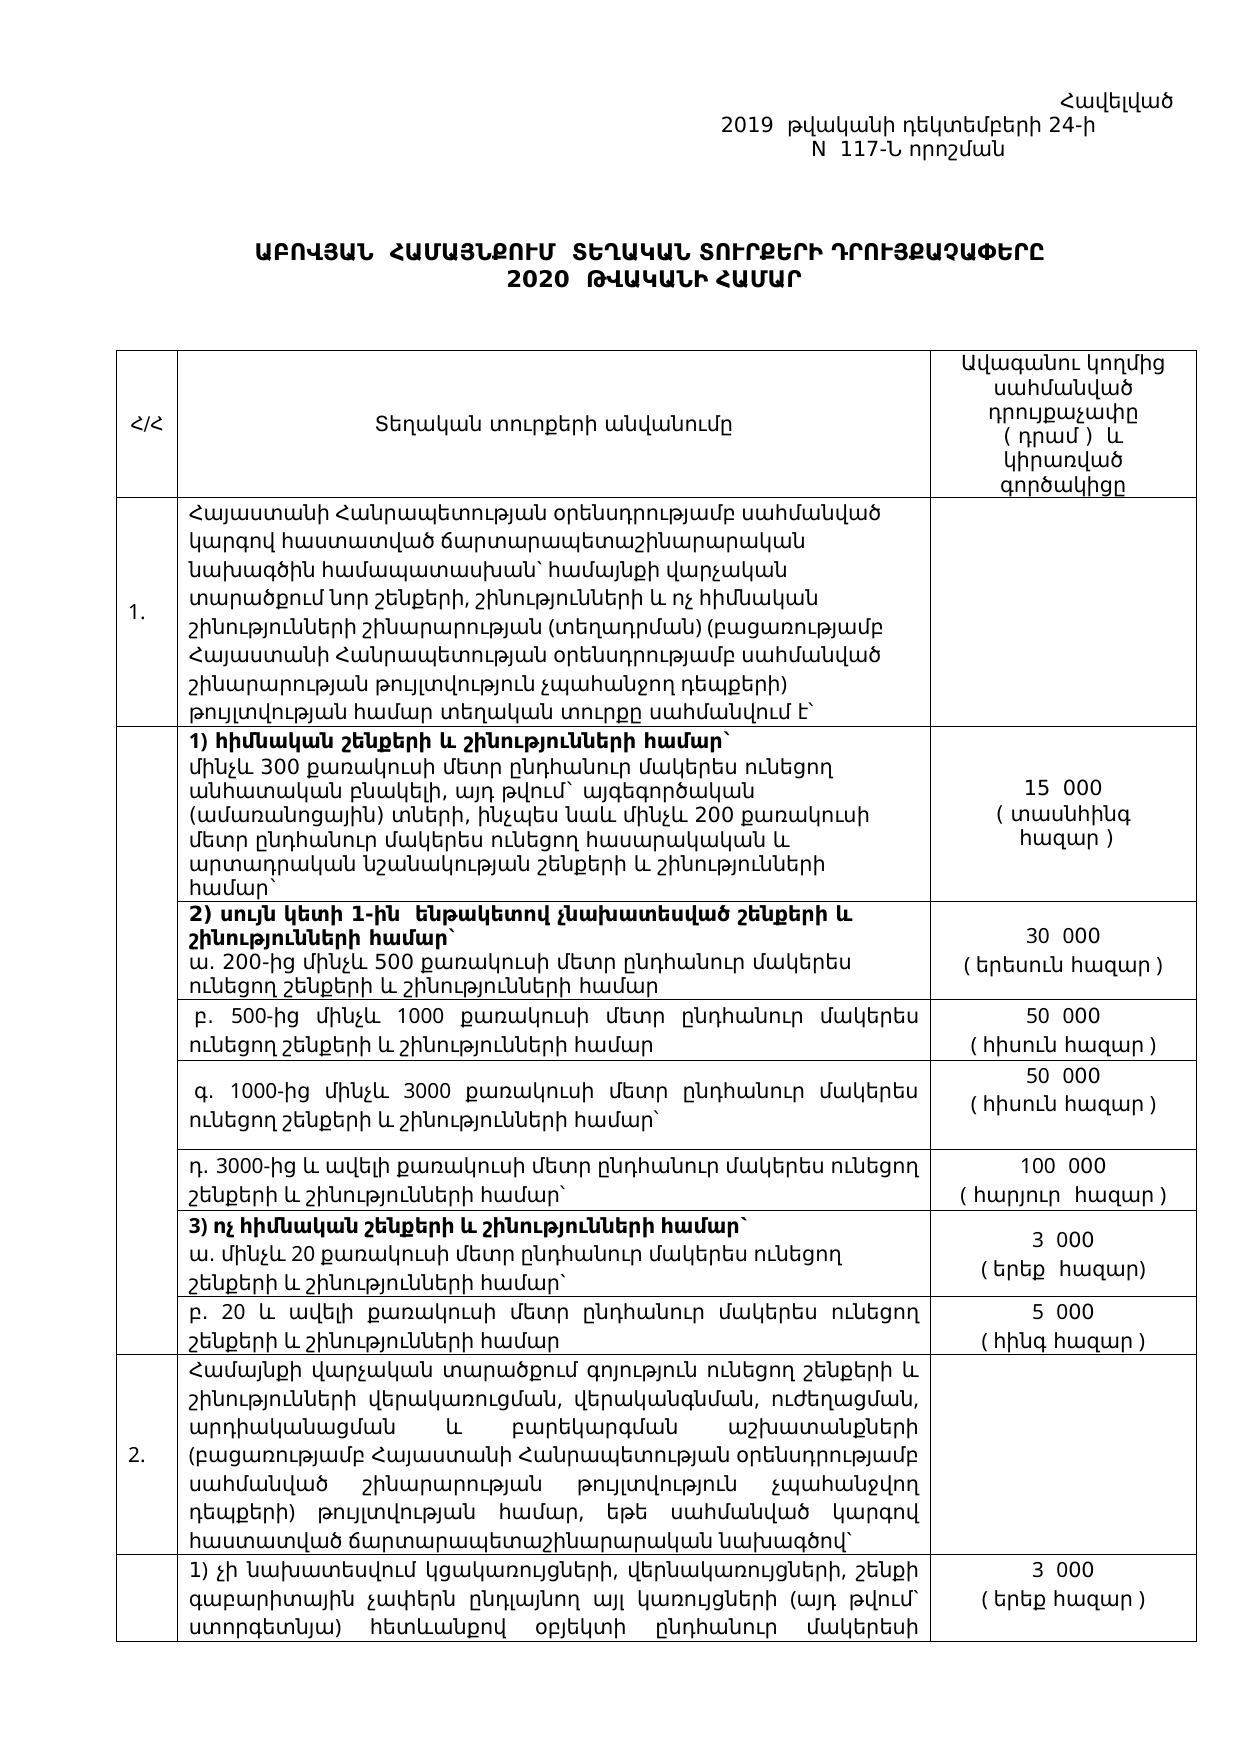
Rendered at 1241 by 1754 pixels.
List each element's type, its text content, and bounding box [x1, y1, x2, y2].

table_cell Հայաստանի Հանրապետության օրենսդրությամբ սահմանված կարգով հաստատված ճարտարապետաշինարարական նախագծին համապատասխան` համայնքի վարչական տարածքում նոր շենքերի, շինությունների և ոչ հիմնական շինությունների շինարարության (տեղադրման) (բացառությամբ Հայաստանի Հանրապետության օրենսդրությամբ սահմանված շինարարության թույլտվություն չպահանջող դեպքերի) թույլտվության համար տեղական տուրքը սահմանվում է՝ [433, 498, 930, 726]
table_cell 1. [117, 498, 177, 726]
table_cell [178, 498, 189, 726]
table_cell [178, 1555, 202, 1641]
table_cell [931, 1555, 1196, 1641]
table_cell 3 000 ( երեք հազար) [931, 1211, 1196, 1296]
table_cell բ. 20 և ավելի քառակուսի մետր ընդհանուր մակերես ունեցող շենքերի և շինությունների համար [560, 1297, 930, 1354]
table_cell 2. [117, 1355, 177, 1554]
table_cell Համայնքի վարչական տարածքում գոյություն ունեցող շենքերի և շինությունների վերակառուցման, վերականգնման, ուժեղացման, արդիականացման և բարեկարգման աշխատանքների (բացառությամբ Հայաստանի Հանրապետության օրենսդրությամբ սահմանված շինարարության թույլտվություն չպահանջվող դեպքերի) թույլտվության համար, եթե սահմանված կարգով հաստատված ճարտարապետաշինարարական նախագծով` [178, 1355, 930, 1554]
table_cell 50 000 ( հիսուն հազար ) [931, 1000, 1196, 1060]
text ԱԲՈՎՅԱՆ ՀԱՄԱՅՆՔՈՒՄ ՏԵՂԱԿԱՆ ՏՈՒՐՔԵՐԻ ԴՐՈՒՅՔԱՉԱՓԵՐԸ 2020 ԹՎԱԿԱՆԻ ՀԱՄԱՐ [118, 212, 1181, 292]
table_cell [931, 498, 1196, 726]
table_cell 50 000 ( հիսուն հազար ) [931, 1061, 1196, 1149]
table_cell 30 000 ( երեսուն հազար ) [931, 902, 1196, 999]
table_cell դ. 3000-ից և ավելի քառակուսի մետր ընդհանուր մակերես ունեցող շենքերի և շինությունների համար՝ [178, 1150, 930, 1210]
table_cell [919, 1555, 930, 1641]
table_cell 100 000 ( հարյուր հազար ) [931, 1150, 1196, 1210]
table_cell գ. 1000-ից մինչև 3000 քառակուսի մետր ընդհանուր մակերես ունեցող շենքերի և շինությունների համար՝ [178, 1061, 930, 1149]
table_cell 3) ոչ հիմնական շենքերի և շինությունների համար` ա. մինչև 20 քառակուսի մետր ընդհանուր մակերես ունեցող շենքերի և շինությունների համար` [571, 1211, 930, 1296]
table_cell 2) սույն կետի 1-ին ենթակետով չնախատեսված շենքերի և շինությունների համար` ա. 200-ից մինչև 500 քառակուսի մետր ընդհանուր մակերես ունեցող շենքերի և շինությունների համար [178, 902, 930, 999]
text Հավելված 2019 թվականի դեկտեմբերի 24-ի [635, 89, 1181, 137]
table_cell [931, 1355, 1196, 1554]
table_header Տեղական տուրքերի անվանումը [178, 351, 930, 497]
table_cell 15 000 ( տասնհինգ հազար ) [931, 727, 1196, 901]
table_cell [117, 1555, 177, 1641]
table_cell 5 000 ( հինգ հազար ) [931, 1297, 1196, 1354]
table_cell 1) հիմնական շենքերի և շինությունների համար` մինչև 300 քառակուսի մետր ընդհանուր մակերես ունեցող անհատական բնակելի, այդ թվում` այգեգործական (ամառանոցային) տների, ինչպես նաև մինչև 200 քառակուսի մետր ընդհանուր մակերես ունեցող հասարակական և արտադրական նշանակության շենքերի և շինությունների համար` [178, 727, 930, 901]
table_cell [117, 727, 177, 1354]
table_header Ավագանու կողմից սահմանված դրույքաչափը ( դրամ ) և կիրառված գործակիցը [931, 351, 1196, 497]
table_cell բ. 500-ից մինչև 1000 քառակուսի մետր ընդհանուր մակերես ունեցող շենքերի և շինությունների համար [178, 1000, 930, 1060]
text N 117-Ն որոշման [635, 137, 1181, 161]
table_header Հ/Հ [117, 351, 177, 497]
